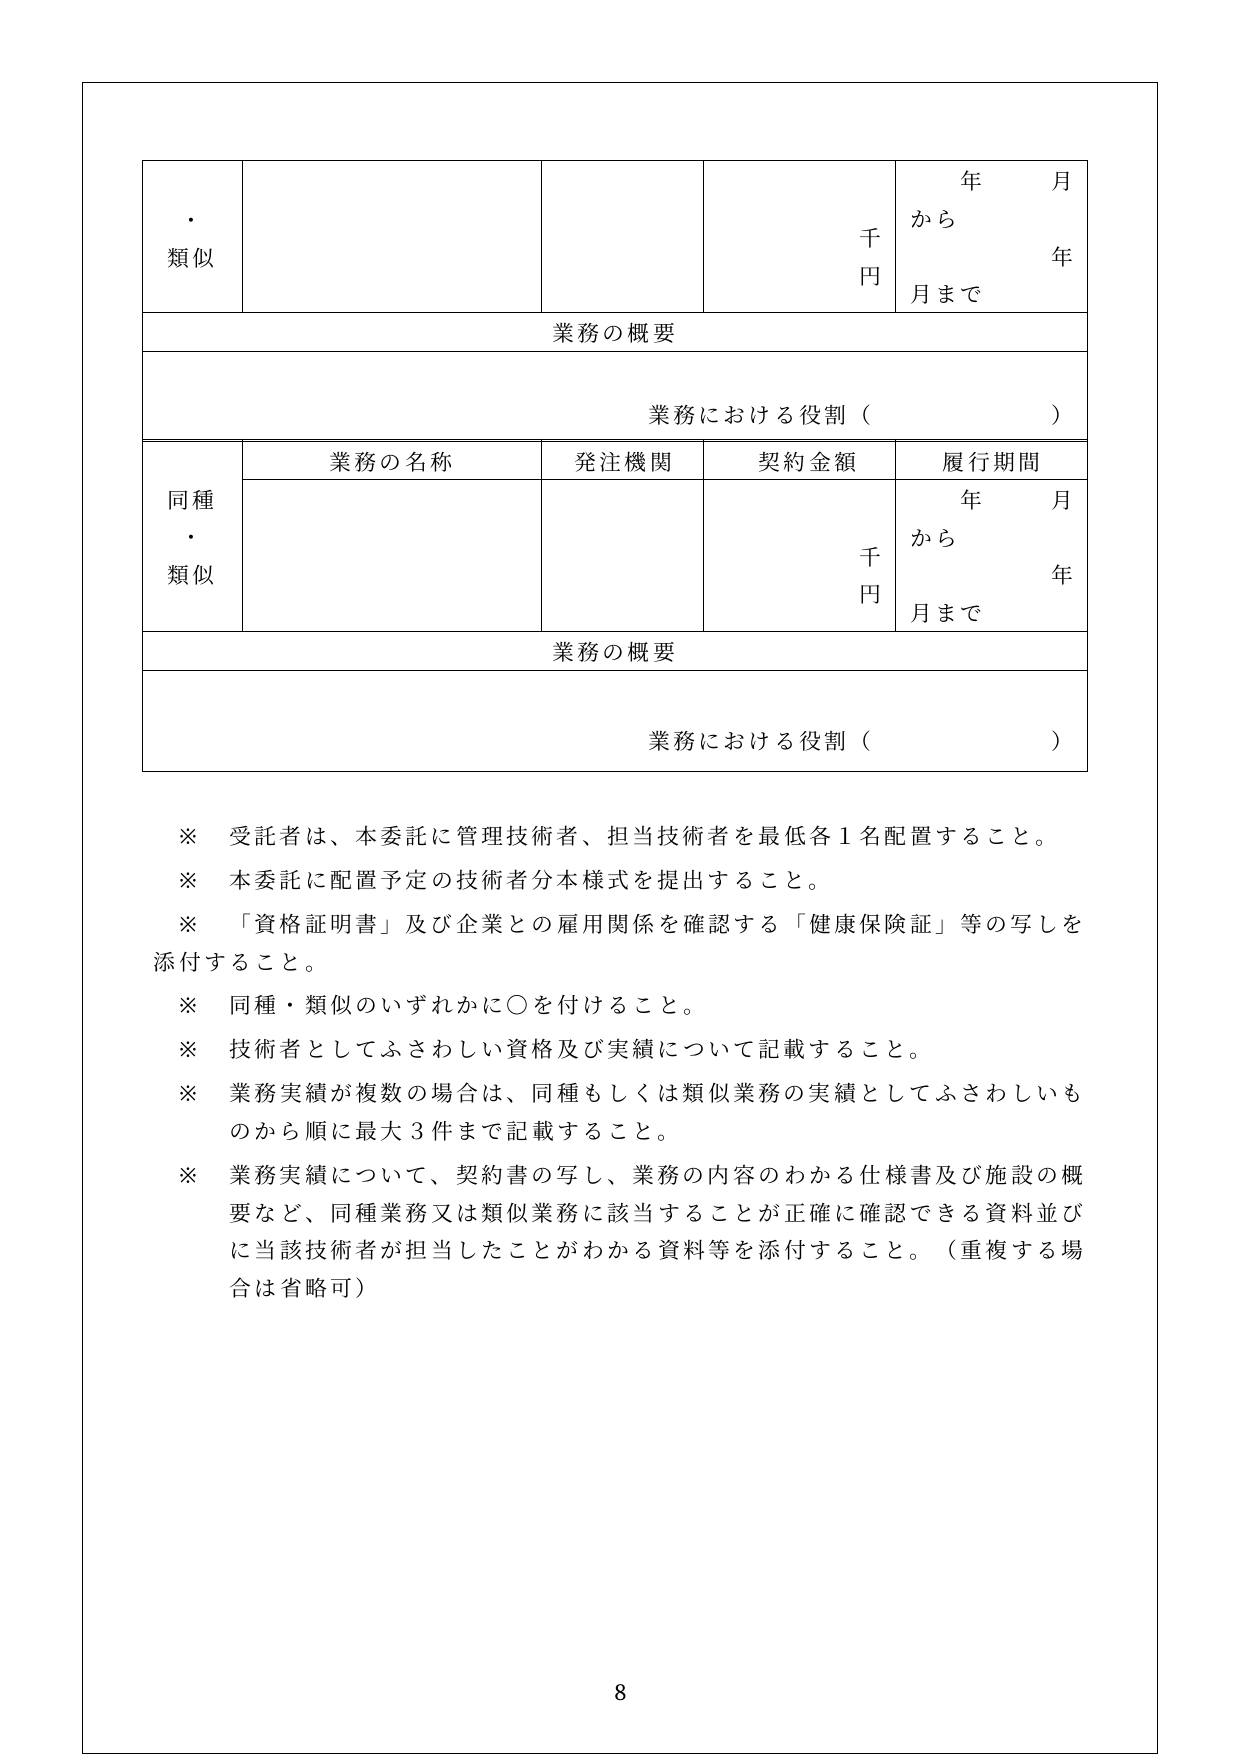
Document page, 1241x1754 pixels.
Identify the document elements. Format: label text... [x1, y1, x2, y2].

text ※ 業務実績について、契約書の写し、業務の内容のわかる仕様書及び施設の概要など、同種業務又は類似業務に該当することが正確に確認できる資料並びに当該技術者が担当したことがわかる資料等を添付すること。（重複する場合は省略可） [176, 1155, 1086, 1306]
table_cell 千円 [704, 161, 895, 312]
table_cell 同種 ・ 類似 [143, 161, 242, 312]
table_cell 年 月から 年 月まで [896, 161, 1087, 312]
text ※ 業務実績が複数の場合は、同種もしくは類似業務の実績としてふさわしいものから順に最大３件まで記載すること。 [176, 1073, 1086, 1149]
table_cell [243, 480, 541, 631]
table_cell 業務の概要 [143, 632, 1087, 670]
table_cell [243, 161, 541, 312]
table_cell 発注機関 [542, 442, 703, 479]
table_cell 業務における役割（ ） [143, 671, 1087, 771]
text ※ 技術者としてふさわしい資格及び実績について記載すること。 [176, 1029, 1086, 1067]
table_cell 契約金額 [704, 442, 895, 479]
table_cell 千円 [704, 480, 895, 631]
table_cell [542, 480, 703, 631]
table_cell 業務における役割（ ） [143, 352, 1087, 438]
text ※ 受託者は、本委託に管理技術者、担当技術者を最低各１名配置すること。 [154, 816, 1086, 854]
table_cell 同種 ・ 類似 [143, 442, 242, 631]
text ※ 本委託に配置予定の技術者分本様式を提出すること。 [154, 860, 1086, 898]
text ※ 「資格証明書」及び企業との雇用関係を確認する「健康保険証」等の写しを添付すること。 [154, 904, 1086, 979]
table_cell 業務の名称 [243, 442, 541, 479]
text ※ 同種・類似のいずれかに〇を付けること。 [154, 986, 1086, 1023]
table_cell 業務の概要 [143, 313, 1087, 351]
table_cell 年 月から 年 月まで [896, 480, 1087, 631]
table_cell [542, 161, 703, 312]
table_cell 履行期間 [896, 442, 1087, 479]
